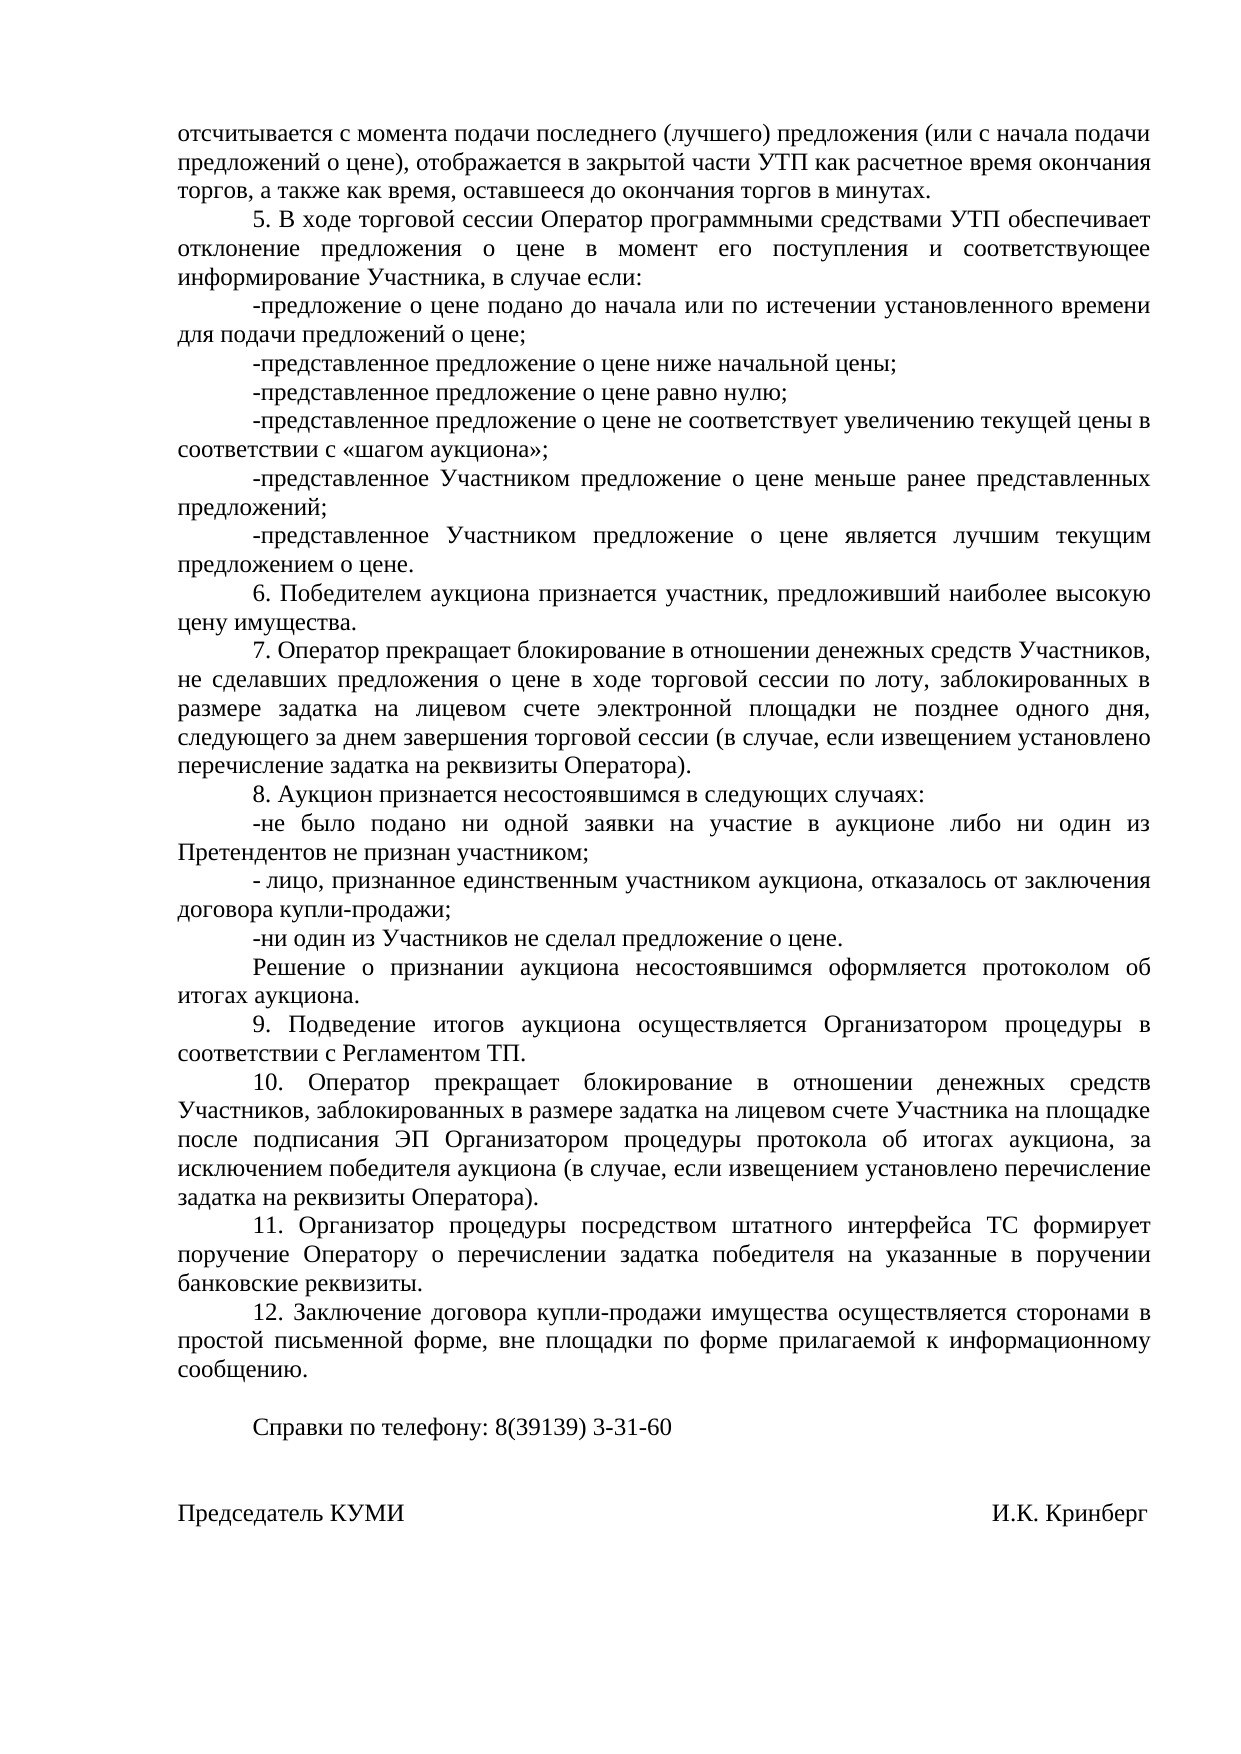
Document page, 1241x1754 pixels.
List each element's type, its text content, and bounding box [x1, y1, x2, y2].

text -представленное предложение о цене не соответствует увеличению текущей цены в соответствии с «шагом аукциона»; [177, 406, 1152, 463]
text -предложение о цене подано до начала или по истечении установленного времени для подачи предложений о цене; [177, 291, 1152, 348]
text 12. Заключение договора купли-продажи имущества осуществляется сторонами в простой письменной форме, вне площадки по форме прилагаемой к информационному сообщению. [177, 1297, 1152, 1383]
text -представленное предложение о цене ниже начальной цены; [177, 348, 1152, 377]
text -представленное предложение о цене равно нулю; [177, 377, 1152, 406]
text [177, 118, 1152, 204]
text 11. Организатор процедуры посредством штатного интерфейса ТС формирует поручение Оператору о перечислении задатка победителя на указанные в поручении банковские реквизиты. [177, 1211, 1152, 1297]
text Решение о признании аукциона несостоявшимся оформляется протоколом об итогах аукциона. [177, 952, 1152, 1009]
text - лицо, признанное единственным участником аукциона, отказалось от заключения договора купли-продажи; [177, 866, 1152, 923]
text 10. Оператор прекращает блокирование в отношении денежных средств Участников, заблокированных в размере задатка на лицевом счете Участника на площадке после подписания ЭП Организатором процедуры протокола об итогах аукциона, за исключением победителя аукциона (в случае, если извещением установлено перечисление задатка на реквизиты Оператора). [177, 1067, 1152, 1211]
text -ни один из Участников не сделал предложение о цене. [177, 923, 1152, 952]
text Справки по телефону: 8(39139) 3-31-60 [177, 1412, 1152, 1441]
text 5. В ходе торговой сессии Оператор программными средствами УТП обеспечивает отклонение предложения о цене в момент его поступления и соответствующее информирование Участника, в случае если: [177, 204, 1152, 291]
text 9. Подведение итогов аукциона осуществляется Организатором процедуры в соответствии с Регламентом ТП. [177, 1009, 1152, 1067]
text -не было подано ни одной заявки на участие в аукционе либо ни один из Претендентов не признан участником; [177, 808, 1152, 866]
text 6. Победителем аукциона признается участник, предложивший наиболее высокую цену имущества. [177, 578, 1152, 636]
text -представленное Участником предложение о цене меньше ранее представленных предложений; [177, 463, 1152, 521]
text Председатель КУМИ И.К. Кринберг [177, 1498, 1152, 1527]
text -представленное Участником предложение о цене является лучшим текущим предложением о цене. [177, 521, 1152, 578]
text 7. Оператор прекращает блокирование в отношении денежных средств Участников, не сделавших предложения о цене в ходе торговой сессии по лоту, заблокированных в размере задатка на лицевом счете электронной площадки не позднее одного дня, следующего за днем завершения торговой сессии (в случае, если извещением установлено перечисление задатка на реквизиты Оператора). [177, 636, 1152, 779]
text 8. Аукцион признается несостоявшимся в следующих случаях: [177, 779, 1152, 808]
